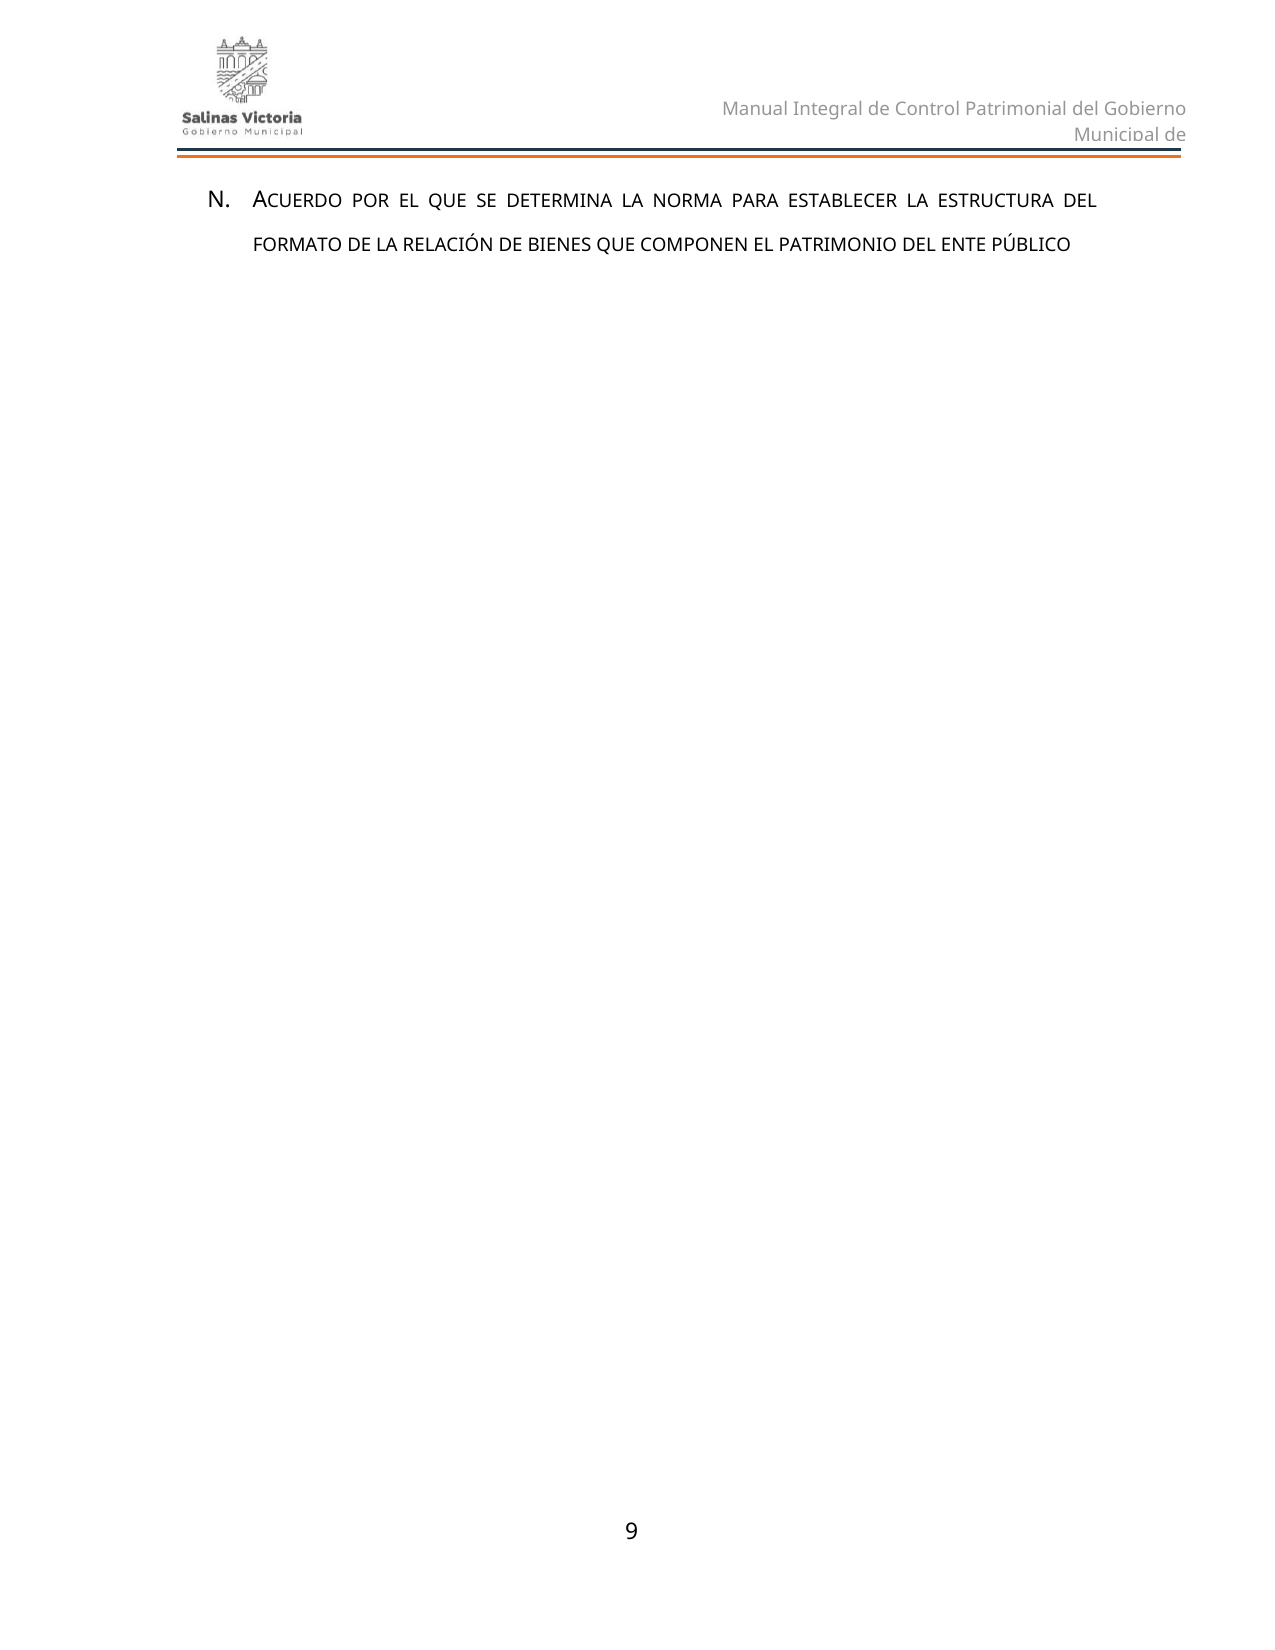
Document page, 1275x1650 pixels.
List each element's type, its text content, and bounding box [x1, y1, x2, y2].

picture [181, 36, 303, 139]
list ACUERDO POR EL QUE SE DETERMINA LA NORMA PARA ESTABLECER LA ESTRUCTURA DEL FORMATO DE LA RELACIÓN DE BIENES QUE COMPONEN EL PATRIMONIO DEL ENTE PÚBLICO [207, 183, 1098, 257]
